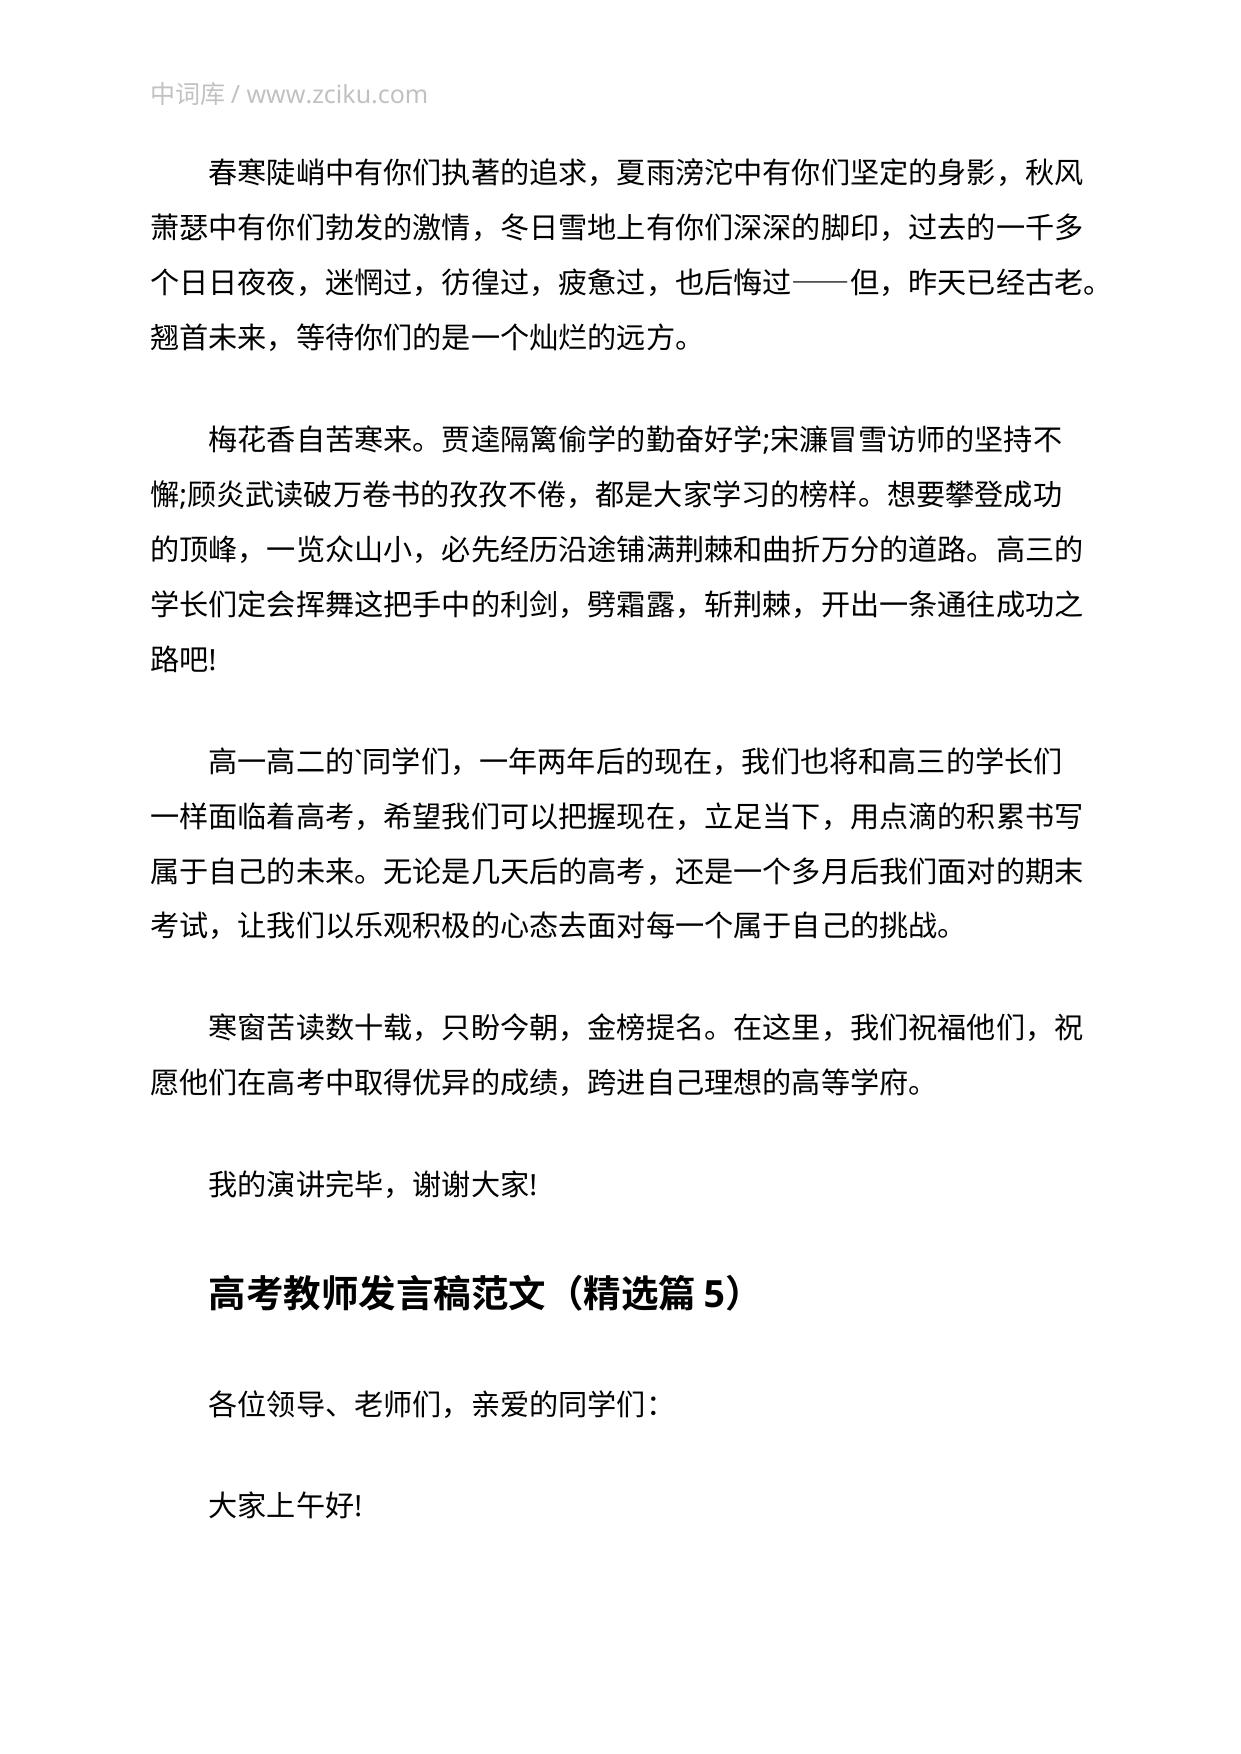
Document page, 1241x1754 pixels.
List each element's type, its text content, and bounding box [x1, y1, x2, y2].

text 春寒陡峭中有你们执著的追求，夏雨滂沱中有你们坚定的身影，秋风萧瑟中有你们勃发的激情，冬日雪地上有你们深深的脚印，过去的一千多个日日夜夜，迷惘过，彷徨过，疲惫过，也后悔过——但，昨天已经古老。翘首未来，等待你们的是一个灿烂的远方。 [150, 150, 1090, 357]
text 梅花香自苦寒来。贾逵隔篱偷学的勤奋好学;宋濂冒雪访师的坚持不懈;顾炎武读破万卷书的孜孜不倦，都是大家学习的榜样。想要攀登成功的顶峰，一览众山小，必先经历沿途铺满荆棘和曲折万分的道路。高三的学长们定会挥舞这把手中的利剑，劈霜露，斩荆棘，开出一条通往成功之路吧! [150, 416, 1090, 679]
text 我的演讲完毕，谢谢大家! [150, 1161, 1090, 1204]
text 大家上午好! [150, 1483, 1090, 1525]
text 高一高二的`同学们，一年两年后的现在，我们也将和高三的学长们一样面临着高考，希望我们可以把握现在，立足当下，用点滴的积累书写属于自己的未来。无论是几天后的高考，还是一个多月后我们面对的期末考试，让我们以乐观积极的心态去面对每一个属于自己的挑战。 [150, 738, 1090, 945]
text 各位领导、老师们，亲爱的同学们： [150, 1381, 1090, 1423]
text 高考教师发言稿范文（精选篇5） [150, 1263, 1090, 1318]
text 寒窗苦读数十载，只盼今朝，金榜提名。在这里，我们祝福他们，祝愿他们在高考中取得优异的成绩，跨进自己理想的高等学府。 [150, 1005, 1090, 1102]
